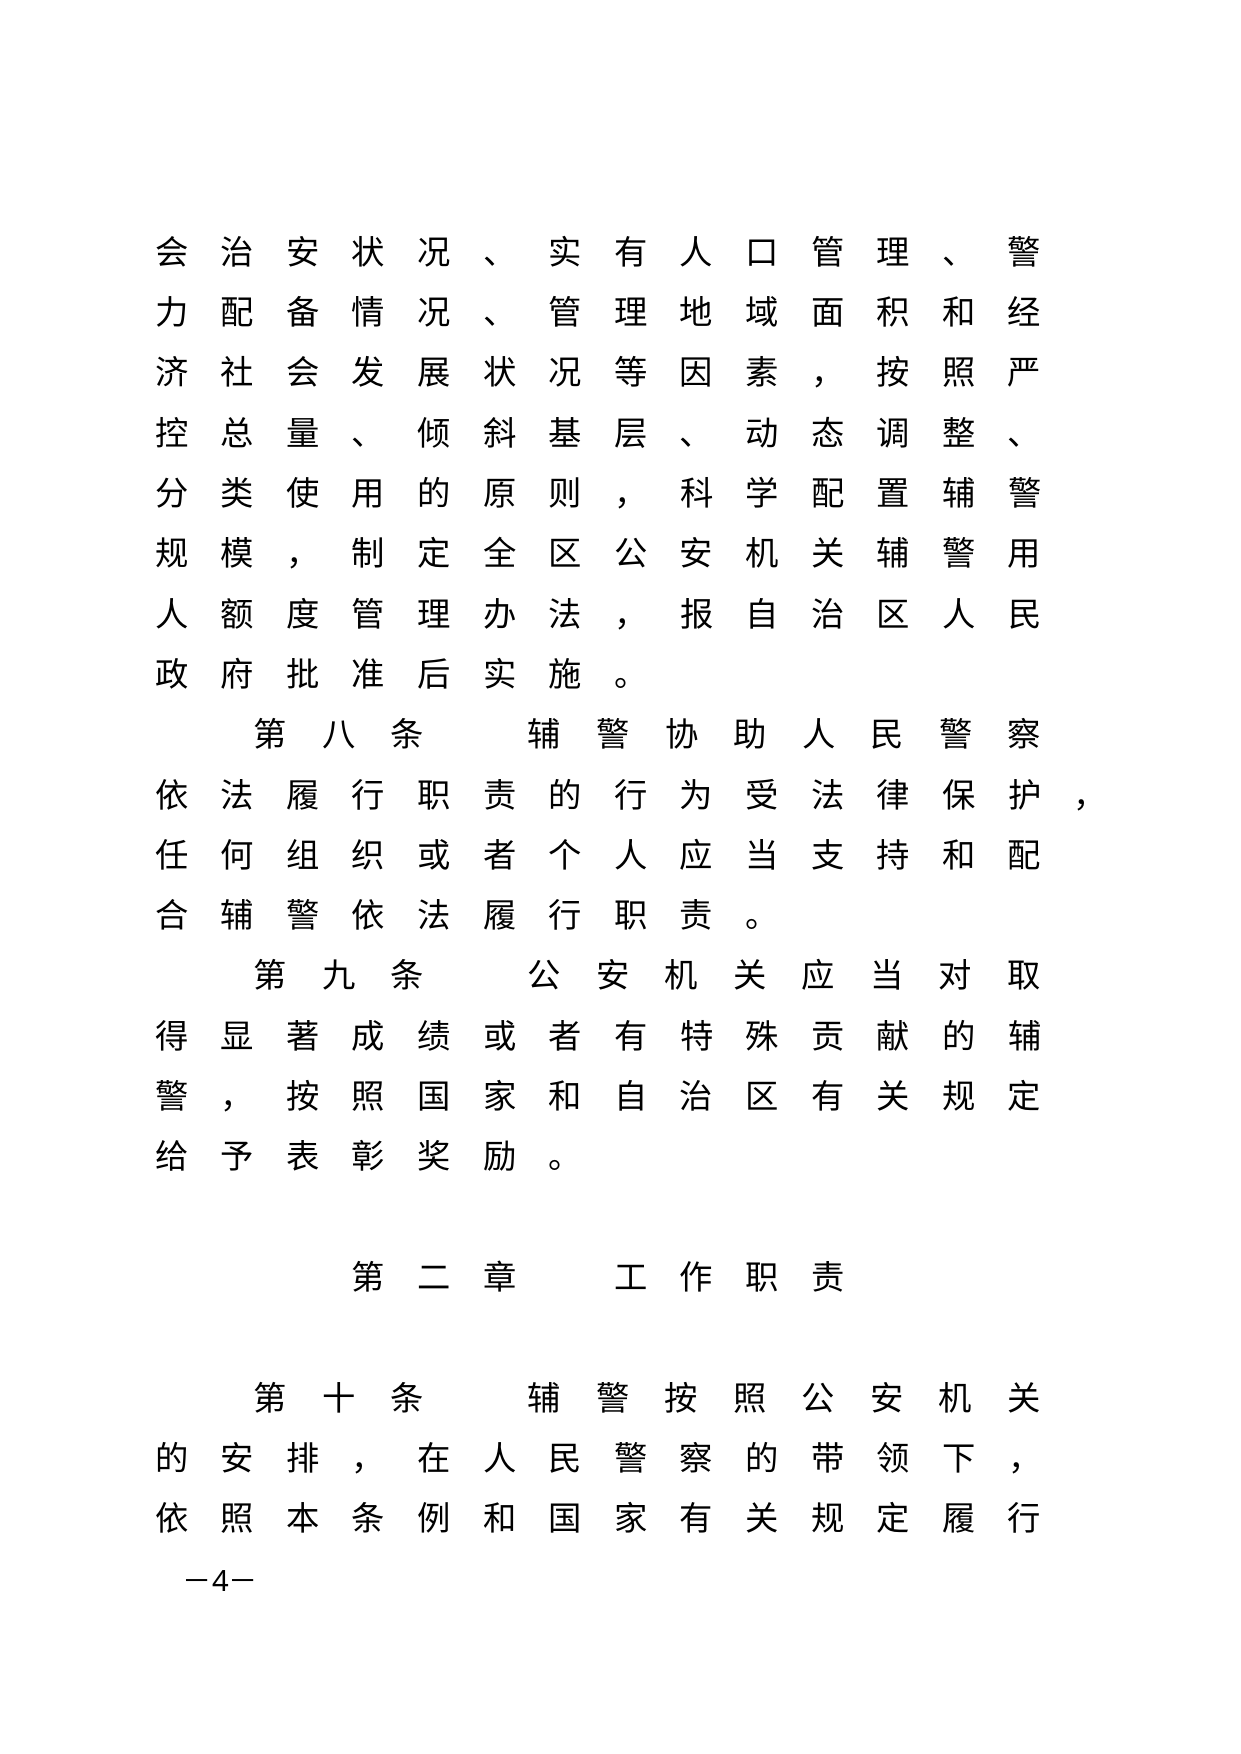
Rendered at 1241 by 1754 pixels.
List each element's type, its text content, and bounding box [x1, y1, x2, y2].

text 第八条 辅警协助人民警察依法履行职责的行为受法律保护，任何组织或者个人应当支持和配合辅警依法履行职责。 [155, 702, 1073, 943]
text 第二章 工作职责 [155, 1245, 1073, 1305]
text 第十条 辅警按照公安机关的安排，在人民警察的带领下，依照本条例和国家有关规定履行工作职责，不得超越权限从事警务辅助工作。 [155, 1365, 1073, 1546]
text 第九条 公安机关应当对取得显著成绩或者有特殊贡献的辅警，按照国家和自治区有关规定给予表彰奖励。 [155, 943, 1073, 1184]
